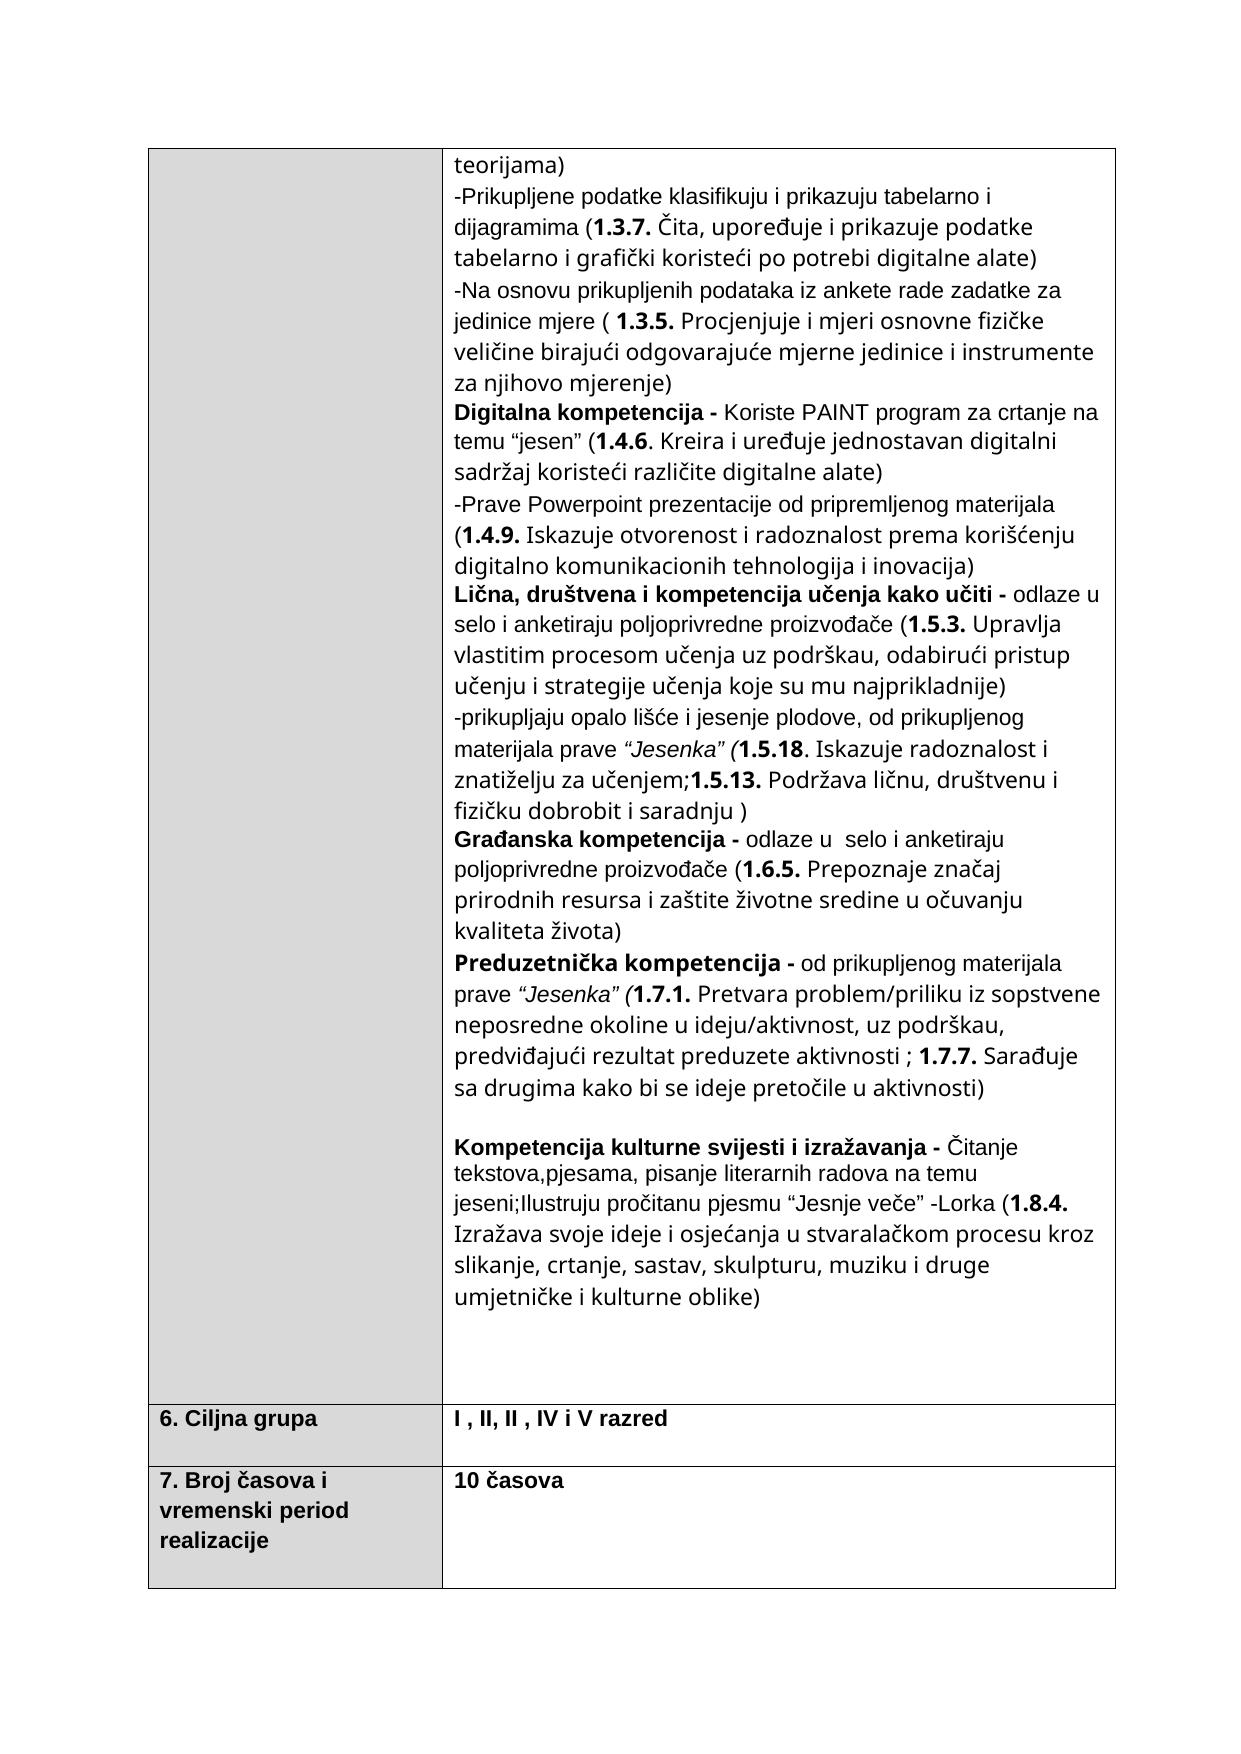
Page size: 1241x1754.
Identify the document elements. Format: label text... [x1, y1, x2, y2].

table_cell 7. Broj časova i vremenski period realizacije [149, 1467, 442, 1588]
table_cell 6. Ciljna grupa [149, 1405, 442, 1466]
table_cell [149, 149, 442, 1404]
table_cell 10 časova [443, 1467, 1115, 1588]
table_cell I , II, II , IV i V razred [443, 1405, 1115, 1466]
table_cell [443, 149, 1115, 1404]
